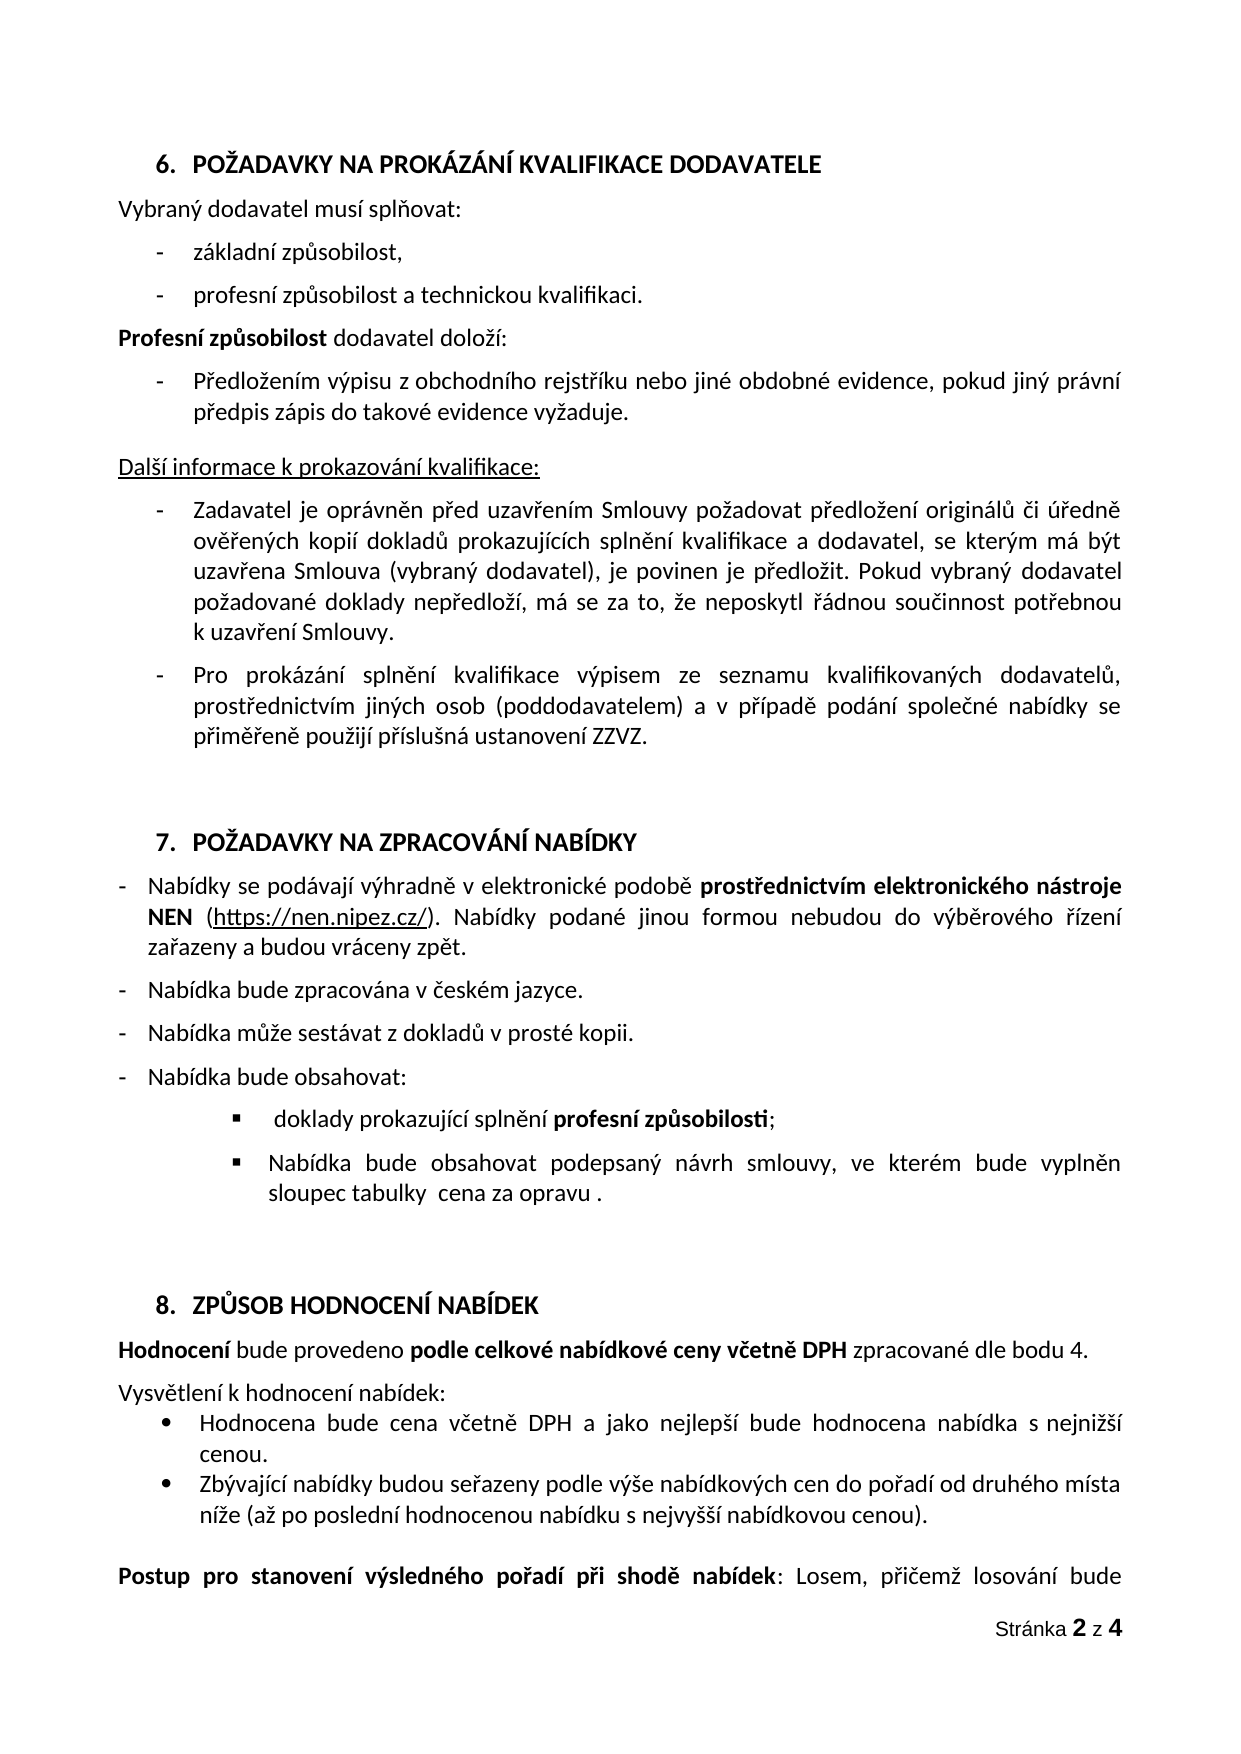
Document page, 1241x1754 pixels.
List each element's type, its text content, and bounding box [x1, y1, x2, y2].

list profesní způsobilost a technickou kvalifikaci. [156, 279, 1122, 310]
list Nabídka bude obsahovat: [118, 1061, 1122, 1091]
text Profesní způsobilost dodavatel doloží: [118, 322, 1122, 353]
list Předložením výpisu z obchodního rejstříku nebo jiné obdobné evidence, pokud jiný právní předpis zápis do takové evidence vyžaduje. [156, 365, 1122, 426]
list doklady prokazující splnění profesní způsobilosti; [231, 1104, 1122, 1134]
list Zbývající nabídky budou seřazeny podle výše nabídkových cen do pořadí od druhého místa níže (až po poslední hodnocenou nabídku s nejvyšší nabídkovou cenou). [162, 1468, 1122, 1529]
list Nabídka bude zpracována v českém jazyce. [118, 974, 1122, 1005]
text Další informace k prokazování kvalifikace: [118, 451, 1122, 482]
text Hodnocení bude provedeno podle celkové nabídkové ceny včetně DPH zpracované dle bodu 4. [118, 1334, 1122, 1364]
subtitle Způsob hodnocení nabídek [155, 1288, 1122, 1321]
subtitle POŽADAVKY NA PROKÁZÁNÍ KVALIFIKACE DODAVATELE [155, 148, 1122, 181]
list Hodnocena bude cena včetně DPH a jako nejlepší bude hodnocena nabídka s nejnižší cenou. [162, 1407, 1122, 1468]
list Nabídky se podávají výhradně v elektronické podobě prostřednictvím elektronického nástroje NEN (https://nen.nipez.cz/). Nabídky podané jinou formou nebudou do výběrového řízení zařazeny a budou vráceny zpět. [118, 871, 1122, 962]
list Nabídka může sestávat z dokladů v prosté kopii. [118, 1018, 1122, 1048]
subtitle Požadavky na zpracování nabídky [155, 825, 1122, 858]
text Vysvětlení k hodnocení nabídek: [118, 1377, 1122, 1407]
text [118, 1560, 1122, 1590]
list Pro prokázání splnění kvalifikace výpisem ze seznamu kvalifikovaných dodavatelů, prostřednictvím jiných osob (poddodavatelem) a v případě podání společné nabídky se přiměřeně použijí příslušná ustanovení ZZVZ. [156, 659, 1122, 751]
text Vybraný dodavatel musí splňovat: [118, 193, 1122, 224]
list Zadavatel je oprávněn před uzavřením Smlouvy požadovat předložení originálů či úředně ověřených kopií dokladů prokazujících splnění kvalifikace a dodavatel, se kterým má být uzavřena Smlouva (vybraný dodavatel), je povinen je předložit. Pokud vybraný dodavatel požadované doklady nepředloží, má se za to, že neposkytl řádnou součinnost potřebnou k uzavření Smlouvy. [156, 494, 1122, 647]
list Nabídka bude obsahovat podepsaný návrh smlouvy, ve kterém bude vyplněn sloupec tabulky cena za opravu . [231, 1147, 1122, 1208]
list základní způsobilost, [156, 236, 1122, 267]
